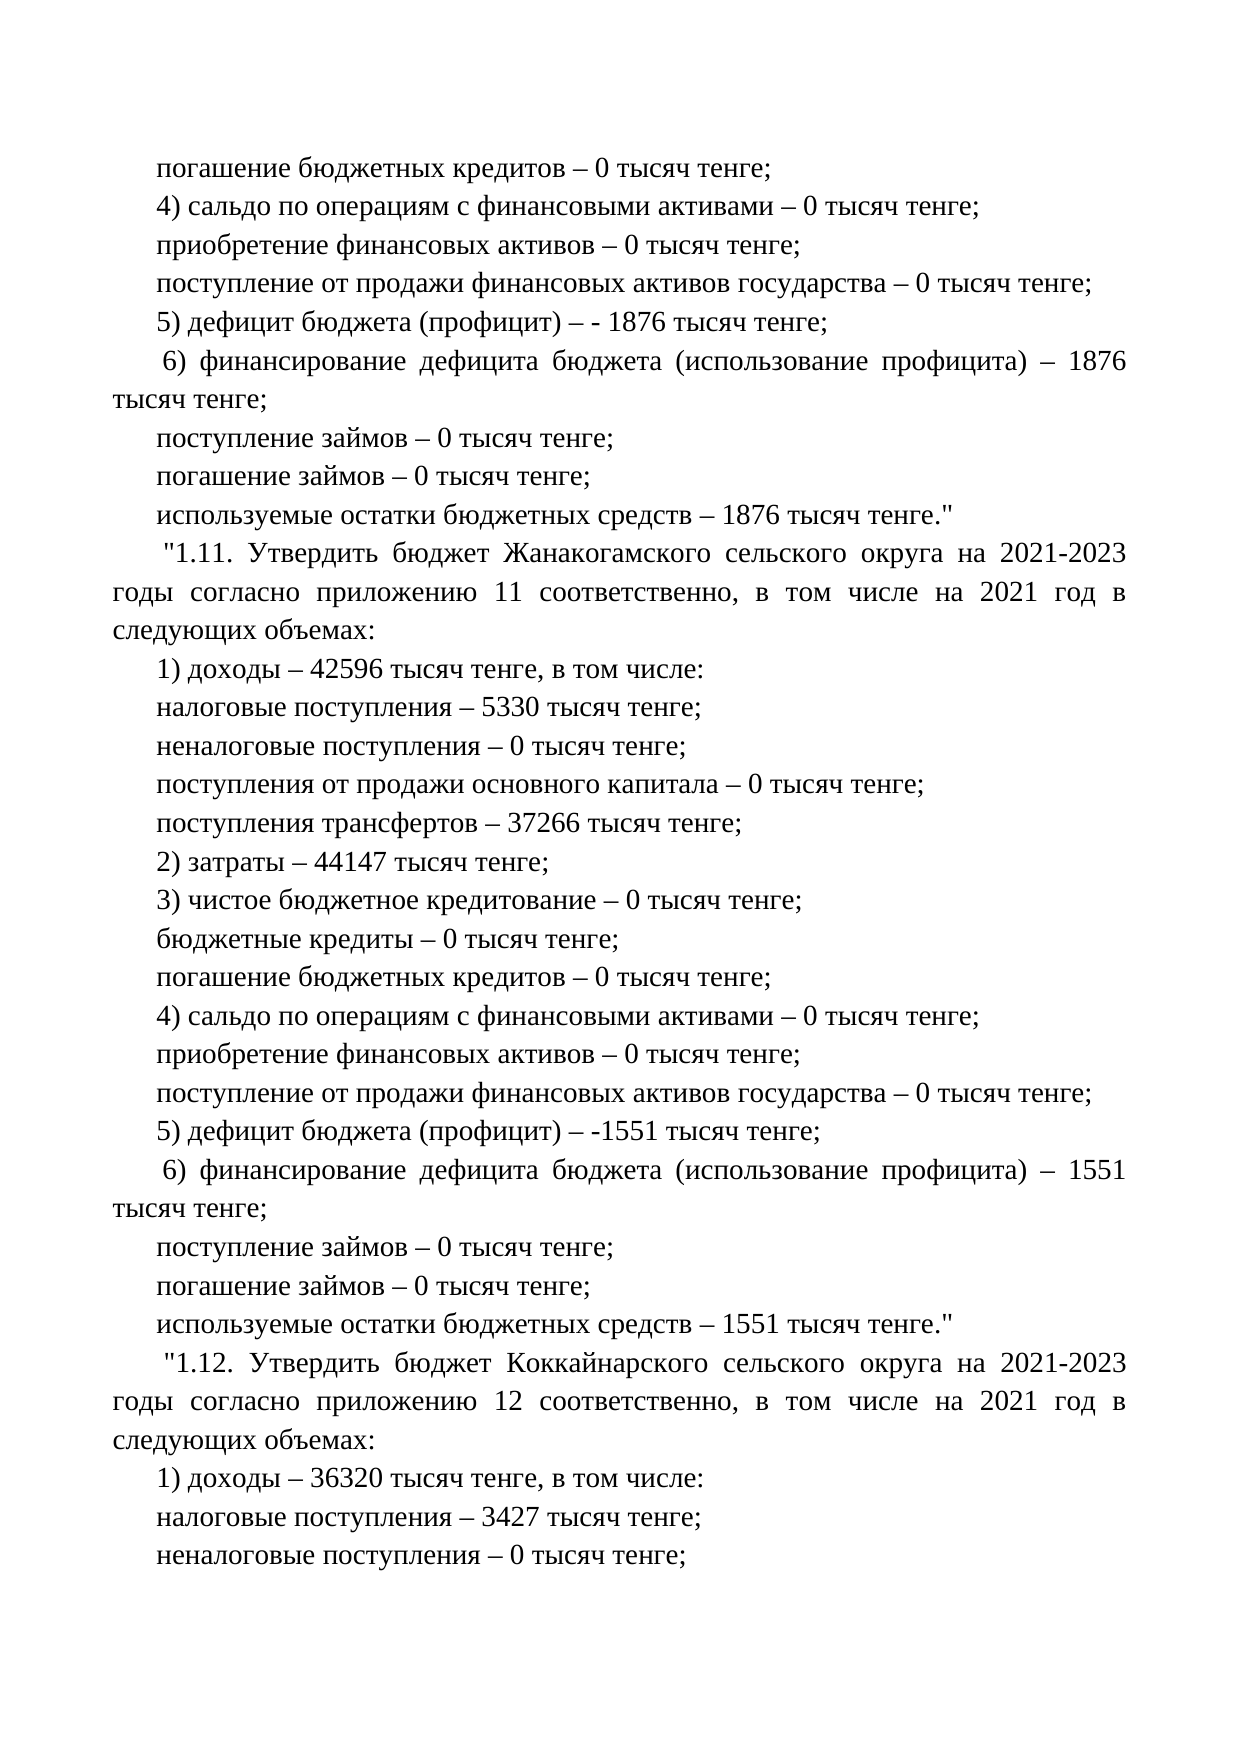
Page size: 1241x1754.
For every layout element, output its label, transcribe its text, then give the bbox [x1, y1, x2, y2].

text используемые остатки бюджетных средств – 1551 тысяч тенге." [112, 1306, 1128, 1340]
text погашение займов – 0 тысяч тенге; [112, 458, 1128, 492]
text 2) затраты – 44147 тысяч тенге; [112, 844, 1128, 877]
text приобретение финансовых активов – 0 тысяч тенге; [112, 1036, 1128, 1070]
text поступление займов – 0 тысяч тенге; [112, 1229, 1128, 1263]
text поступление от продажи финансовых активов государства – 0 тысяч тенге; [112, 266, 1128, 299]
text налоговые поступления – 3427 тысяч тенге; [112, 1499, 1128, 1532]
text погашение бюджетных кредитов – 0 тысяч тенге; [112, 150, 1128, 183]
text 6) финансирование дефицита бюджета (использование профицита) – 1551 тысяч тенге; [112, 1152, 1128, 1224]
text 1) доходы – 42596 тысяч тенге, в том числе: [112, 651, 1128, 684]
text погашение бюджетных кредитов – 0 тысяч тенге; [112, 959, 1128, 993]
text используемые остатки бюджетных средств – 1876 тысяч тенге." [112, 497, 1128, 530]
text бюджетные кредиты – 0 тысяч тенге; [112, 921, 1128, 954]
text налоговые поступления – 5330 тысяч тенге; [112, 689, 1128, 723]
text "1.11. Утвердить бюджет Жанакогамского сельского округа на 2021-2023 годы согласно приложению 11 соответственно, в том числе на 2021 год в следующих объемах: [112, 535, 1128, 646]
text поступления от продажи основного капитала – 0 тысяч тенге; [112, 767, 1128, 800]
text неналоговые поступления – 0 тысяч тенге; [112, 728, 1128, 762]
text поступление займов – 0 тысяч тенге; [112, 420, 1128, 453]
text 5) дефицит бюджета (профицит) – - 1876 тысяч тенге; [112, 304, 1128, 338]
text неналоговые поступления – 0 тысяч тенге; [112, 1537, 1128, 1571]
text "1.12. Утвердить бюджет Коккайнарского сельского округа на 2021-2023 годы согласно приложению 12 соответственно, в том числе на 2021 год в следующих объемах: [112, 1345, 1128, 1455]
text 3) чистое бюджетное кредитование – 0 тысяч тенге; [112, 882, 1128, 916]
text 1) доходы – 36320 тысяч тенге, в том числе: [112, 1460, 1128, 1494]
text поступление от продажи финансовых активов государства – 0 тысяч тенге; [112, 1075, 1128, 1108]
text поступления трансфертов – 37266 тысяч тенге; [112, 805, 1128, 839]
text 5) дефицит бюджета (профицит) – -1551 тысяч тенге; [112, 1113, 1128, 1147]
text 6) финансирование дефицита бюджета (использование профицита) – 1876 тысяч тенге; [112, 343, 1128, 415]
text погашение займов – 0 тысяч тенге; [112, 1268, 1128, 1301]
text 4) сальдо по операциям с финансовыми активами – 0 тысяч тенге; [112, 998, 1128, 1031]
text 4) сальдо по операциям с финансовыми активами – 0 тысяч тенге; [112, 188, 1128, 222]
text приобретение финансовых активов – 0 тысяч тенге; [112, 227, 1128, 261]
